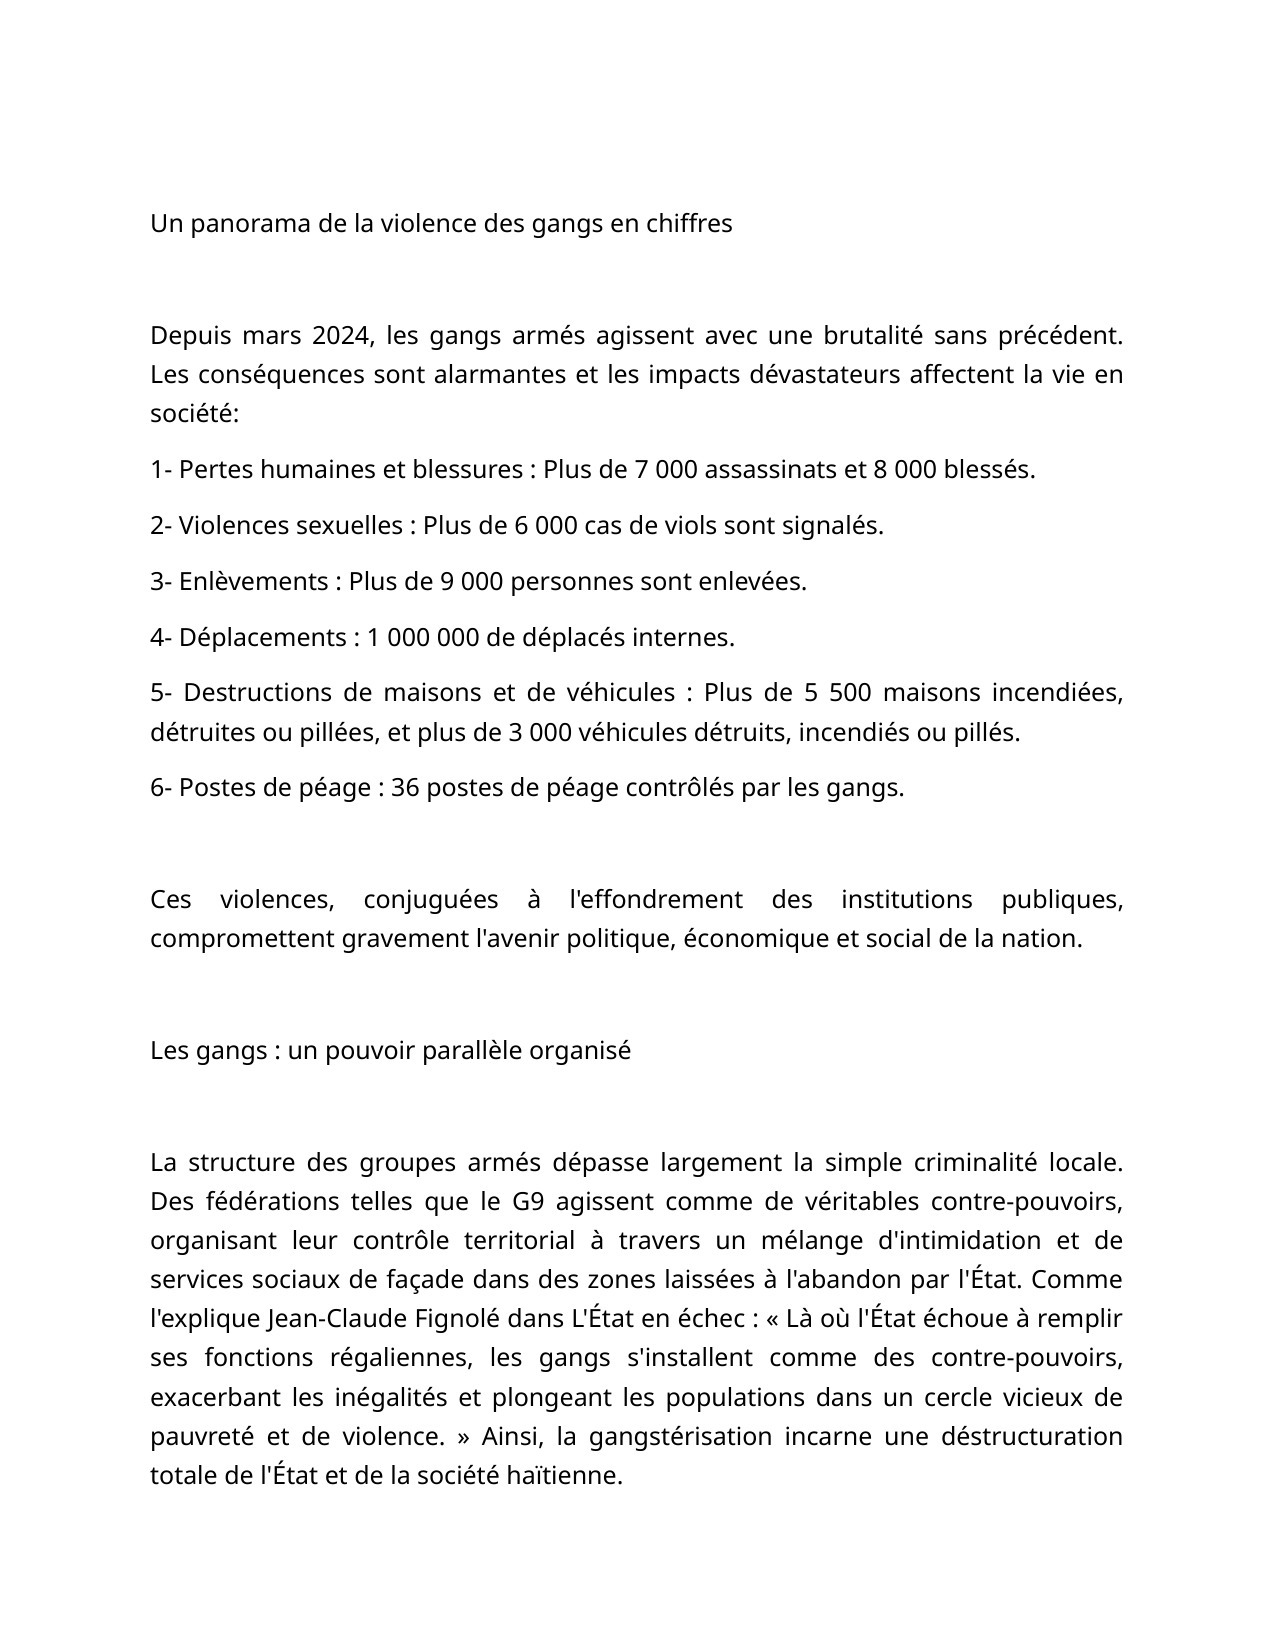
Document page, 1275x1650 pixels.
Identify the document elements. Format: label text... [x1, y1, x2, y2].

text Les gangs : un pouvoir parallèle organisé [150, 1032, 1125, 1067]
text La structure des groupes armés dépasse largement la simple criminalité locale. Des fédérations telles que le G9 agissent comme de véritables contre-pouvoirs, organisant leur contrôle territorial à travers un mélange d'intimidation et de services sociaux de façade dans des zones laissées à l'abandon par l'État. Comme l'explique Jean-Claude Fignolé dans L'État en échec : « Là où l'État échoue à remplir ses fonctions régaliennes, les gangs s'installent comme des contre-pouvoirs, exacerbant les inégalités et plongeant les populations dans un cercle vicieux de pauvreté et de violence. » Ainsi, la gangstérisation incarne une déstructuration totale de l'État et de la société haïtienne. [150, 1144, 1125, 1492]
text Depuis mars 2024, les gangs armés agissent avec une brutalité sans précédent. Les conséquences sont alarmantes et les impacts dévastateurs affectent la vie en société: [150, 317, 1125, 430]
text Ces violences, conjuguées à l'effondrement des institutions publiques, compromettent gravement l'avenir politique, économique et social de la nation. [150, 882, 1125, 955]
text 1- Pertes humaines et blessures : Plus de 7 000 assassinats et 8 000 blessés. [150, 452, 1125, 486]
text Un panorama de la violence des gangs en chiffres [150, 206, 1125, 240]
text 6- Postes de péage : 36 postes de péage contrôlés par les gangs. [150, 770, 1125, 804]
text 5- Destructions de maisons et de véhicules : Plus de 5 500 maisons incendiées, détruites ou pillées, et plus de 3 000 véhicules détruits, incendiés ou pillés. [150, 675, 1125, 748]
text 3- Enlèvements : Plus de 9 000 personnes sont enlevées. [150, 563, 1125, 597]
text 4- Déplacements : 1 000 000 de déplacés internes. [150, 619, 1125, 653]
text 2- Violences sexuelles : Plus de 6 000 cas de viols sont signalés. [150, 507, 1125, 542]
